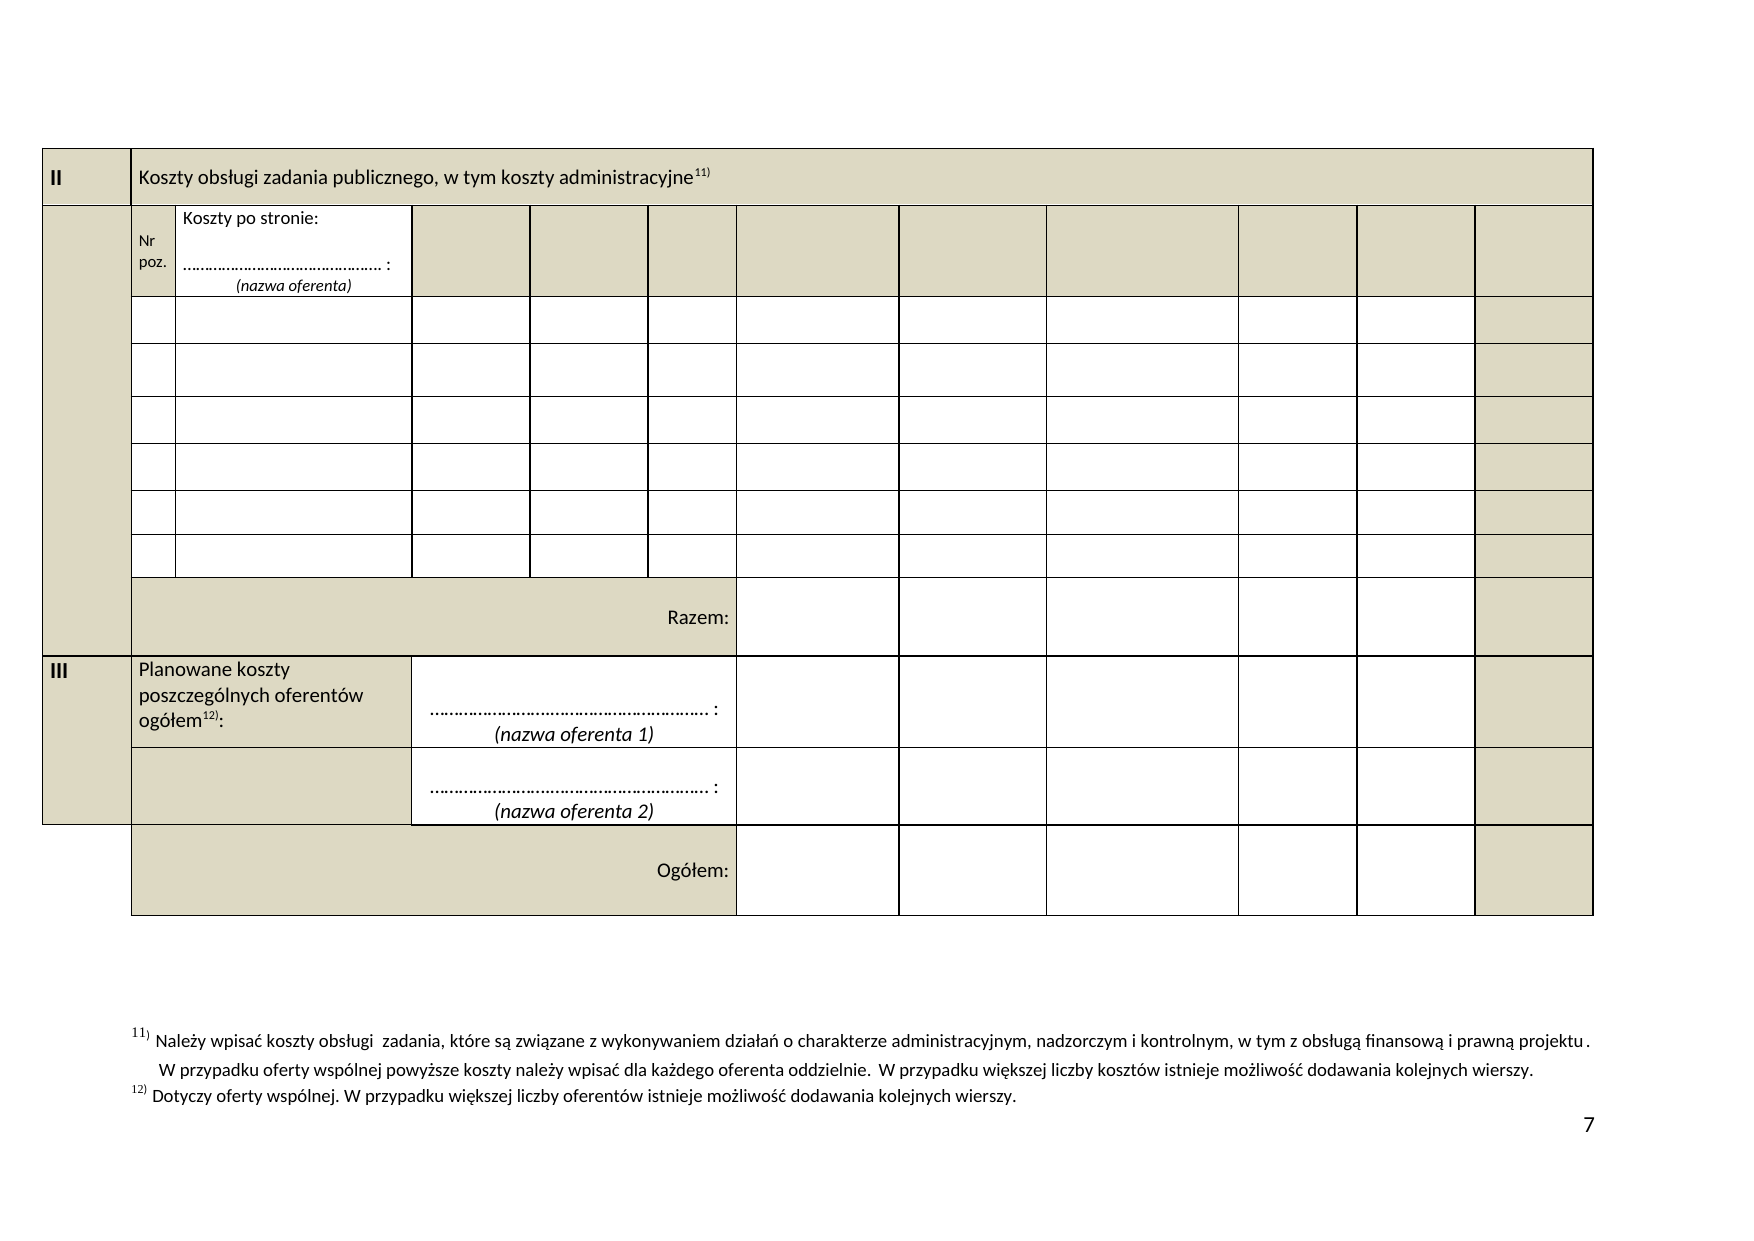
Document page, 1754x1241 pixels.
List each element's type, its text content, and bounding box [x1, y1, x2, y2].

table_cell [737, 344, 898, 396]
table_cell [1476, 297, 1592, 343]
table_cell [737, 206, 898, 296]
table_cell [1358, 397, 1474, 443]
table_cell [737, 748, 898, 824]
table_cell III [43, 657, 131, 824]
table_cell [1239, 297, 1356, 343]
table_cell [176, 344, 411, 396]
table_cell Razem: [132, 578, 736, 655]
table_cell [737, 397, 898, 443]
table_cell [649, 206, 736, 296]
table_cell [1047, 444, 1238, 490]
table_cell [413, 444, 529, 490]
table_cell [1476, 491, 1592, 534]
table_cell [737, 535, 898, 577]
table_cell [1239, 578, 1356, 655]
table_cell [413, 535, 529, 577]
table_cell …………………….…………………………… : (nazwa oferenta 2) [412, 748, 736, 824]
table_cell [404, 297, 411, 343]
table_cell [900, 535, 1046, 577]
table_cell [1047, 578, 1238, 655]
table_cell [1239, 397, 1356, 443]
table_cell [1476, 206, 1592, 296]
table_cell [1476, 535, 1592, 577]
table_cell [176, 397, 183, 443]
table_cell Koszty obsługi zadania publicznego, w tym koszty administracyjne) [132, 149, 1592, 204]
table_cell [1476, 657, 1592, 746]
table_cell [900, 397, 1046, 443]
table_cell [1476, 444, 1592, 490]
table_cell [1358, 491, 1474, 534]
table_cell [132, 748, 411, 824]
table_cell [1358, 578, 1474, 655]
table_cell [1047, 748, 1238, 824]
table_cell [531, 297, 647, 343]
table_cell [176, 297, 183, 343]
table_cell [1047, 535, 1238, 577]
table_cell [900, 444, 1046, 490]
table_cell [1047, 344, 1238, 396]
table_cell [1047, 657, 1238, 746]
table_cell [176, 535, 411, 577]
table_cell [737, 444, 898, 490]
table_cell [1047, 491, 1238, 534]
table_cell [531, 535, 647, 577]
table_cell [1358, 297, 1474, 343]
table_cell Ogółem: [132, 825, 736, 915]
table_cell [737, 491, 898, 534]
table_cell [413, 491, 529, 534]
table_cell [1358, 748, 1474, 824]
table_cell [132, 397, 175, 443]
table_cell [404, 444, 411, 490]
table_cell Koszty po stronie: ………………………………………. : (nazwa oferenta) [176, 206, 411, 296]
table_cell [132, 491, 175, 534]
table_cell [900, 491, 1046, 534]
table_cell [531, 444, 647, 490]
table_cell [413, 397, 529, 443]
table_cell [737, 578, 898, 655]
table_cell [1358, 826, 1474, 915]
table_cell II [43, 149, 130, 204]
table_cell [531, 206, 647, 296]
table_cell [531, 397, 647, 443]
table_cell [1239, 206, 1356, 296]
table_cell [900, 748, 1046, 824]
table_cell [1239, 491, 1356, 534]
table_cell [900, 657, 1046, 746]
table_cell [1239, 826, 1356, 915]
table_cell Nr poz. [132, 206, 175, 296]
table_cell [649, 397, 736, 443]
table_cell [649, 297, 736, 343]
table_cell [900, 297, 1046, 343]
table_cell [649, 344, 736, 396]
table_cell [1239, 444, 1356, 490]
table_cell [1239, 344, 1356, 396]
table_cell Planowane koszty poszczególnych oferentów ogółem): [132, 657, 411, 746]
table_cell [737, 826, 898, 915]
table_cell [1358, 444, 1474, 490]
table_cell [1358, 344, 1474, 396]
table_cell [132, 344, 175, 396]
table_cell [132, 297, 175, 343]
table_cell …………………….…………………………… : (nazwa oferenta 1) [412, 657, 736, 746]
table_cell [737, 657, 898, 746]
table_cell [43, 206, 131, 655]
table_cell [413, 344, 529, 396]
table_cell [176, 444, 183, 490]
table_cell [1239, 657, 1356, 746]
table_cell [1239, 535, 1356, 577]
table_cell [176, 491, 411, 534]
table_cell [413, 297, 529, 343]
table_cell [531, 344, 647, 396]
table_cell [1358, 535, 1474, 577]
table_cell [132, 444, 175, 490]
table_cell [132, 535, 175, 577]
table_cell [737, 297, 898, 343]
table_cell [1239, 748, 1356, 824]
table_cell [1047, 297, 1238, 343]
table_cell [900, 206, 1046, 296]
table_cell [1476, 344, 1592, 396]
table_cell [1358, 206, 1474, 296]
table_cell [413, 206, 529, 296]
table_cell [1476, 397, 1592, 443]
table_cell [649, 491, 736, 534]
table_cell [531, 491, 647, 534]
table_cell [1476, 748, 1592, 824]
table_cell [1047, 826, 1238, 915]
table_cell [649, 444, 736, 490]
table_cell [1476, 826, 1592, 915]
table_cell [900, 826, 1046, 915]
table_cell [1047, 397, 1238, 443]
table_cell [1476, 578, 1592, 655]
table_cell [900, 344, 1046, 396]
table_cell [1358, 657, 1474, 746]
table_cell [900, 578, 1046, 655]
table_cell [1047, 206, 1238, 296]
table_cell [649, 535, 736, 577]
table_cell [404, 397, 411, 443]
